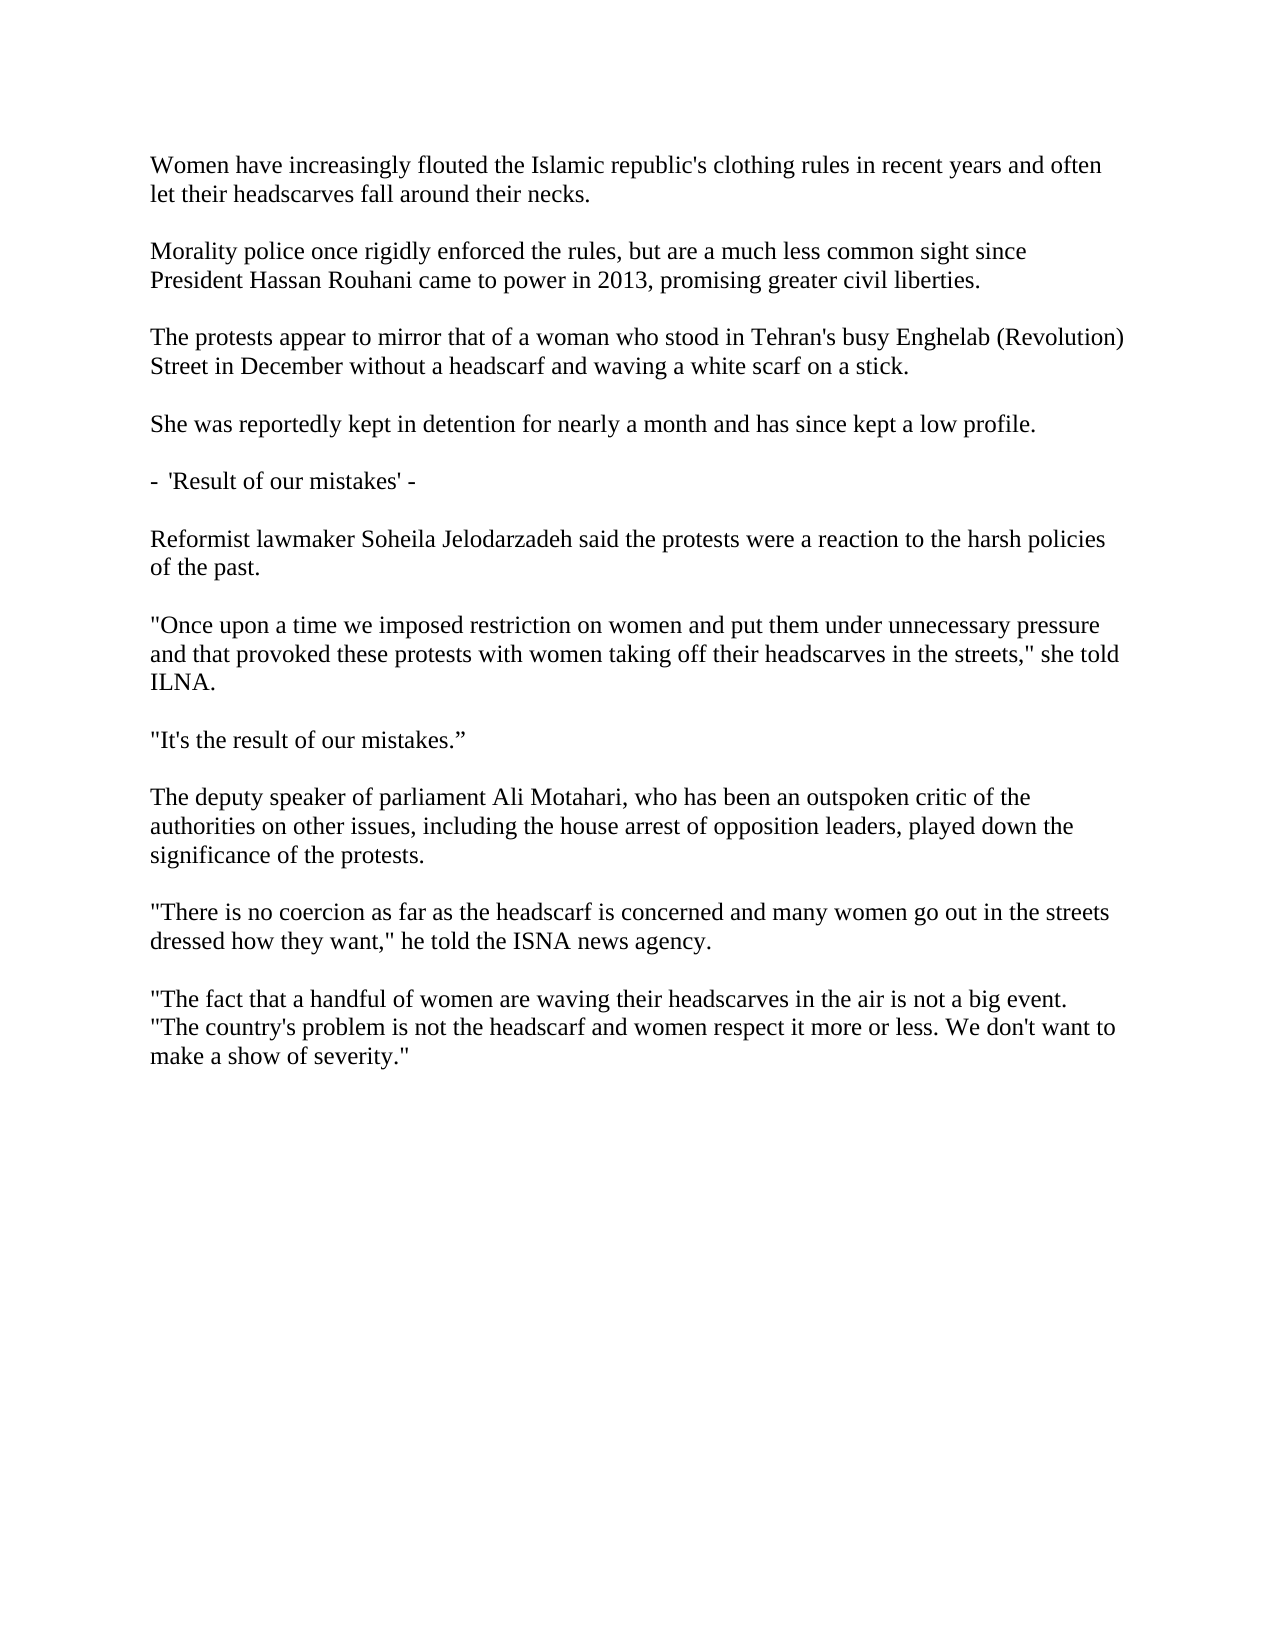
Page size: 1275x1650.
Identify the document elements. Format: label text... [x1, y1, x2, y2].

text Reformist lawmaker Soheila Jelodarzadeh said the protests were a reaction to the harsh policies of the past. [150, 524, 1125, 581]
text "Once upon a time we imposed restriction on women and put them under unnecessary pressure and that provoked these protests with women taking off their headscarves in the streets," she told ILNA. [150, 610, 1125, 696]
text She was reportedly kept in detention for nearly a month and has since kept a low profile. [150, 409, 1125, 437]
text "The fact that a handful of women are waving their headscarves in the air is not a big event. [150, 984, 1125, 1012]
text Women have increasingly flouted the Islamic republic's clothing rules in recent years and often let their headscarves fall around their necks. [150, 150, 1125, 207]
text "The country's problem is not the headscarf and women respect it more or less. We don't want to make a show of severity." [150, 1012, 1125, 1070]
list 'Result of our mistakes' - [150, 466, 1125, 495]
text Morality police once rigidly enforced the rules, but are a much less common sight since President Hassan Rouhani came to power in 2013, promising greater civil liberties. [150, 236, 1125, 294]
text "There is no coercion as far as the headscarf is concerned and many women go out in the streets dressed how they want," he told the ISNA news agency. [150, 897, 1125, 955]
text The protests appear to mirror that of a woman who stood in Tehran's busy Enghelab (Revolution) Street in December without a headscarf and waving a white scarf on a stick. [150, 322, 1125, 380]
text The deputy speaker of parliament Ali Motahari, who has been an outspoken critic of the authorities on other issues, including the house arrest of opposition leaders, played down the significance of the protests. [150, 782, 1125, 869]
text "It's the result of our mistakes.” [150, 725, 1125, 754]
